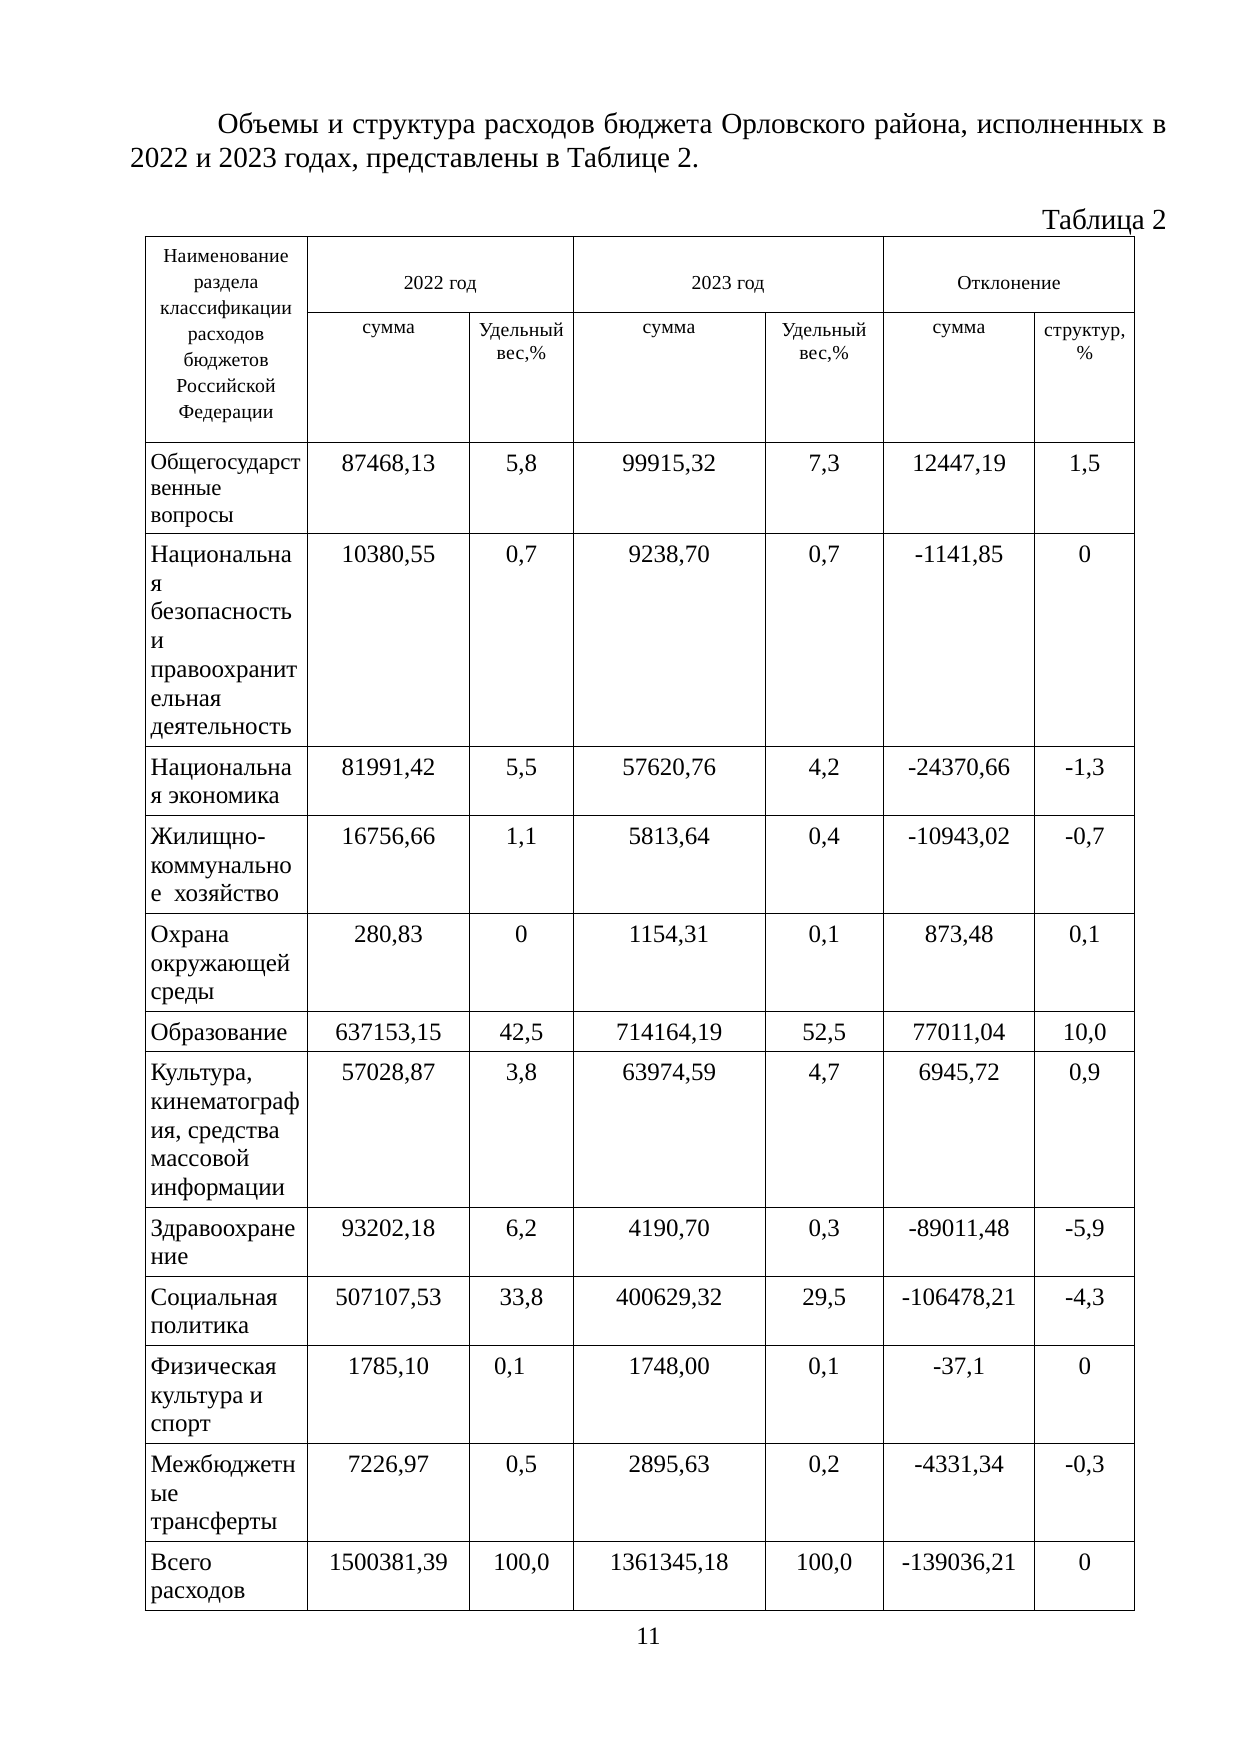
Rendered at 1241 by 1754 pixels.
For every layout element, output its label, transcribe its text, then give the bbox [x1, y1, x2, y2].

table_cell 0,7 [470, 534, 573, 746]
table_cell Культура, кинематография, средства массовой информации [146, 1052, 307, 1207]
table_cell 93202,18 [308, 1208, 469, 1276]
table_cell 873,48 [884, 914, 1034, 1011]
table_cell 10,0 [1035, 1012, 1134, 1051]
text Таблица 2 [130, 202, 1167, 236]
table_cell 10380,55 [308, 534, 469, 746]
table_cell 0,2 [766, 1444, 883, 1541]
table_cell -24370,66 [884, 747, 1034, 815]
table_cell 9238,70 [574, 534, 765, 746]
table_cell 77011,04 [884, 1012, 1034, 1051]
table_cell -37,1 [884, 1346, 1034, 1443]
table_cell 4,7 [766, 1052, 883, 1207]
table_cell 100,0 [470, 1542, 573, 1610]
table_cell 0,1 [766, 1346, 883, 1443]
table_cell 29,5 [766, 1277, 883, 1345]
table_cell Удельный вес,% [470, 313, 573, 442]
table_cell Образование [146, 1012, 307, 1051]
table_cell 637153,15 [308, 1012, 469, 1051]
table_cell -0,7 [1035, 816, 1134, 913]
table_cell 7226,97 [308, 1444, 469, 1541]
table_cell 33,8 [470, 1277, 573, 1345]
table_header Отклонение [884, 237, 1134, 312]
table_cell 0 [1035, 1542, 1134, 1610]
table_cell 0 [470, 914, 573, 1011]
table_cell 0,1 [470, 1346, 573, 1443]
table_cell сумма [308, 313, 469, 442]
table_cell 5813,64 [574, 816, 765, 913]
table_cell 100,0 [766, 1542, 883, 1610]
table_cell Охрана окружающей среды [146, 914, 307, 1011]
table_cell 52,5 [766, 1012, 883, 1051]
table_cell Физическая культура и спорт [146, 1346, 307, 1443]
table_cell Удельный вес,% [766, 313, 883, 442]
table_cell 16756,66 [308, 816, 469, 913]
table_cell -0,3 [1035, 1444, 1134, 1541]
table_cell 0,1 [1035, 914, 1134, 1011]
table_cell Здравоохранение [146, 1208, 307, 1276]
table_header 2022 год [308, 237, 573, 312]
table_cell 1,5 [1035, 443, 1134, 533]
table_cell 57620,76 [574, 747, 765, 815]
table_cell 63974,59 [574, 1052, 765, 1207]
table_cell -4331,34 [884, 1444, 1034, 1541]
table_cell Всего расходов [146, 1542, 307, 1610]
table_cell -4,3 [1035, 1277, 1134, 1345]
table_cell 87468,13 [308, 443, 469, 533]
table_cell -1,3 [1035, 747, 1134, 815]
table_cell 0,3 [766, 1208, 883, 1276]
table_cell -89011,48 [884, 1208, 1034, 1276]
text Объемы и структура расходов бюджета Орловского района, исполненных в 2022 и 2023 годах, представлены в Таблице 2. [130, 106, 1167, 173]
table_cell -1141,85 [884, 534, 1034, 746]
table_cell 5,8 [470, 443, 573, 533]
table_cell Жилищно-коммунальное хозяйство [146, 816, 307, 913]
table_cell Межбюджетные трансферты [146, 1444, 307, 1541]
table_cell 81991,42 [308, 747, 469, 815]
table_cell Общегосударственные вопросы [146, 443, 307, 533]
table_cell -5,9 [1035, 1208, 1134, 1276]
table_cell 0,5 [470, 1444, 573, 1541]
table_cell 0,4 [766, 816, 883, 913]
table_cell 0,9 [1035, 1052, 1134, 1207]
table_cell 0 [1035, 534, 1134, 746]
table_cell -106478,21 [884, 1277, 1034, 1345]
table_cell структур,% [1035, 313, 1134, 442]
table_cell 42,5 [470, 1012, 573, 1051]
table_header 2023 год [574, 237, 883, 312]
table_cell 1,1 [470, 816, 573, 913]
table_cell 714164,19 [574, 1012, 765, 1051]
table_cell 6,2 [470, 1208, 573, 1276]
table_cell 99915,32 [574, 443, 765, 533]
table_cell сумма [574, 313, 765, 442]
table_cell 1748,00 [574, 1346, 765, 1443]
table_cell 1361345,18 [574, 1542, 765, 1610]
table_cell 3,8 [470, 1052, 573, 1207]
table_cell 0,7 [766, 534, 883, 746]
table_cell Национальная экономика [146, 747, 307, 815]
table_cell -10943,02 [884, 816, 1034, 913]
table_cell 0,1 [766, 914, 883, 1011]
table_cell 7,3 [766, 443, 883, 533]
table_cell 2895,63 [574, 1444, 765, 1541]
table_cell 4190,70 [574, 1208, 765, 1276]
table_cell 4,2 [766, 747, 883, 815]
table_cell -139036,21 [884, 1542, 1034, 1610]
table_cell 12447,19 [884, 443, 1034, 533]
table_cell 6945,72 [884, 1052, 1034, 1207]
table_cell 0 [1035, 1346, 1134, 1443]
table_cell Социальная политика [146, 1277, 307, 1345]
table_cell 57028,87 [308, 1052, 469, 1207]
table_cell 400629,32 [574, 1277, 765, 1345]
table_cell 1785,10 [308, 1346, 469, 1443]
table_cell 507107,53 [308, 1277, 469, 1345]
table_cell 5,5 [470, 747, 573, 815]
table_cell 280,83 [308, 914, 469, 1011]
table_cell 1500381,39 [308, 1542, 469, 1610]
table_header Наименование раздела классификации расходов бюджетов Российской Федерации [146, 237, 307, 442]
table_cell 1154,31 [574, 914, 765, 1011]
table_cell Национальная безопасность и правоохранительная деятельность [146, 534, 307, 746]
table_cell сумма [884, 313, 1034, 442]
